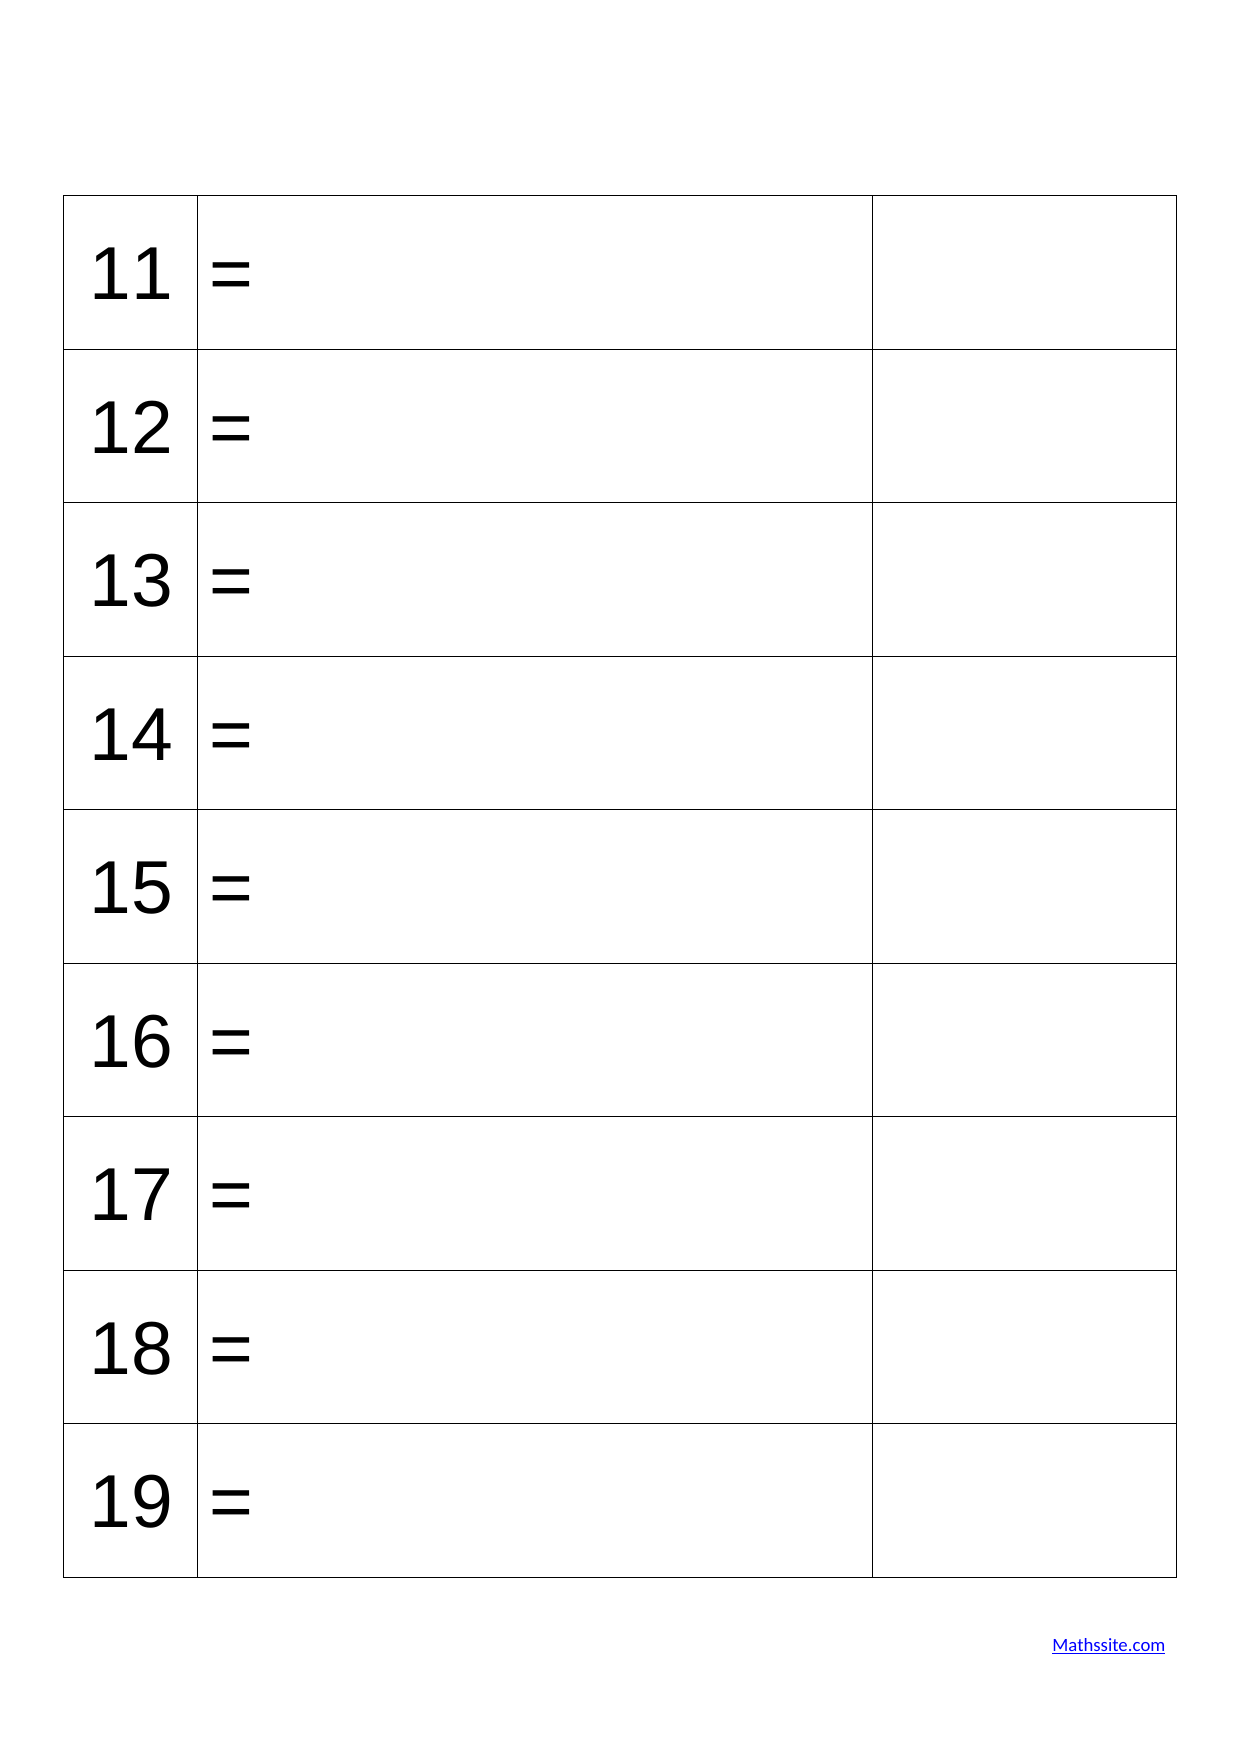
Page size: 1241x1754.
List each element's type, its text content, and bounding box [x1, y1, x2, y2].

table_cell [873, 503, 1176, 656]
table_cell [873, 1424, 1176, 1577]
table_cell 19 [64, 1424, 197, 1577]
table_cell 18 [64, 1271, 197, 1423]
table_header = [198, 196, 872, 348]
table_cell = [198, 350, 872, 502]
table_cell 13 [64, 503, 197, 656]
table_cell 14 [64, 657, 197, 809]
table_cell = [198, 964, 872, 1116]
table_cell 15 [64, 810, 197, 963]
table_cell [873, 1271, 1176, 1423]
table_cell 12 [64, 350, 197, 502]
table_cell = [198, 657, 872, 809]
table_cell [873, 350, 1176, 502]
table_cell = [198, 810, 872, 963]
table_cell 16 [64, 964, 197, 1116]
table_cell [873, 810, 1176, 963]
table_cell = [198, 1117, 872, 1270]
table_cell = [198, 1424, 872, 1577]
table_cell 17 [64, 1117, 197, 1270]
table_cell [873, 657, 1176, 809]
table_cell [873, 1117, 1176, 1270]
table_header [873, 196, 1176, 348]
table_header 11 [64, 196, 197, 348]
table_cell [873, 964, 1176, 1116]
table_cell = [198, 1271, 872, 1423]
table_cell = [198, 503, 872, 656]
